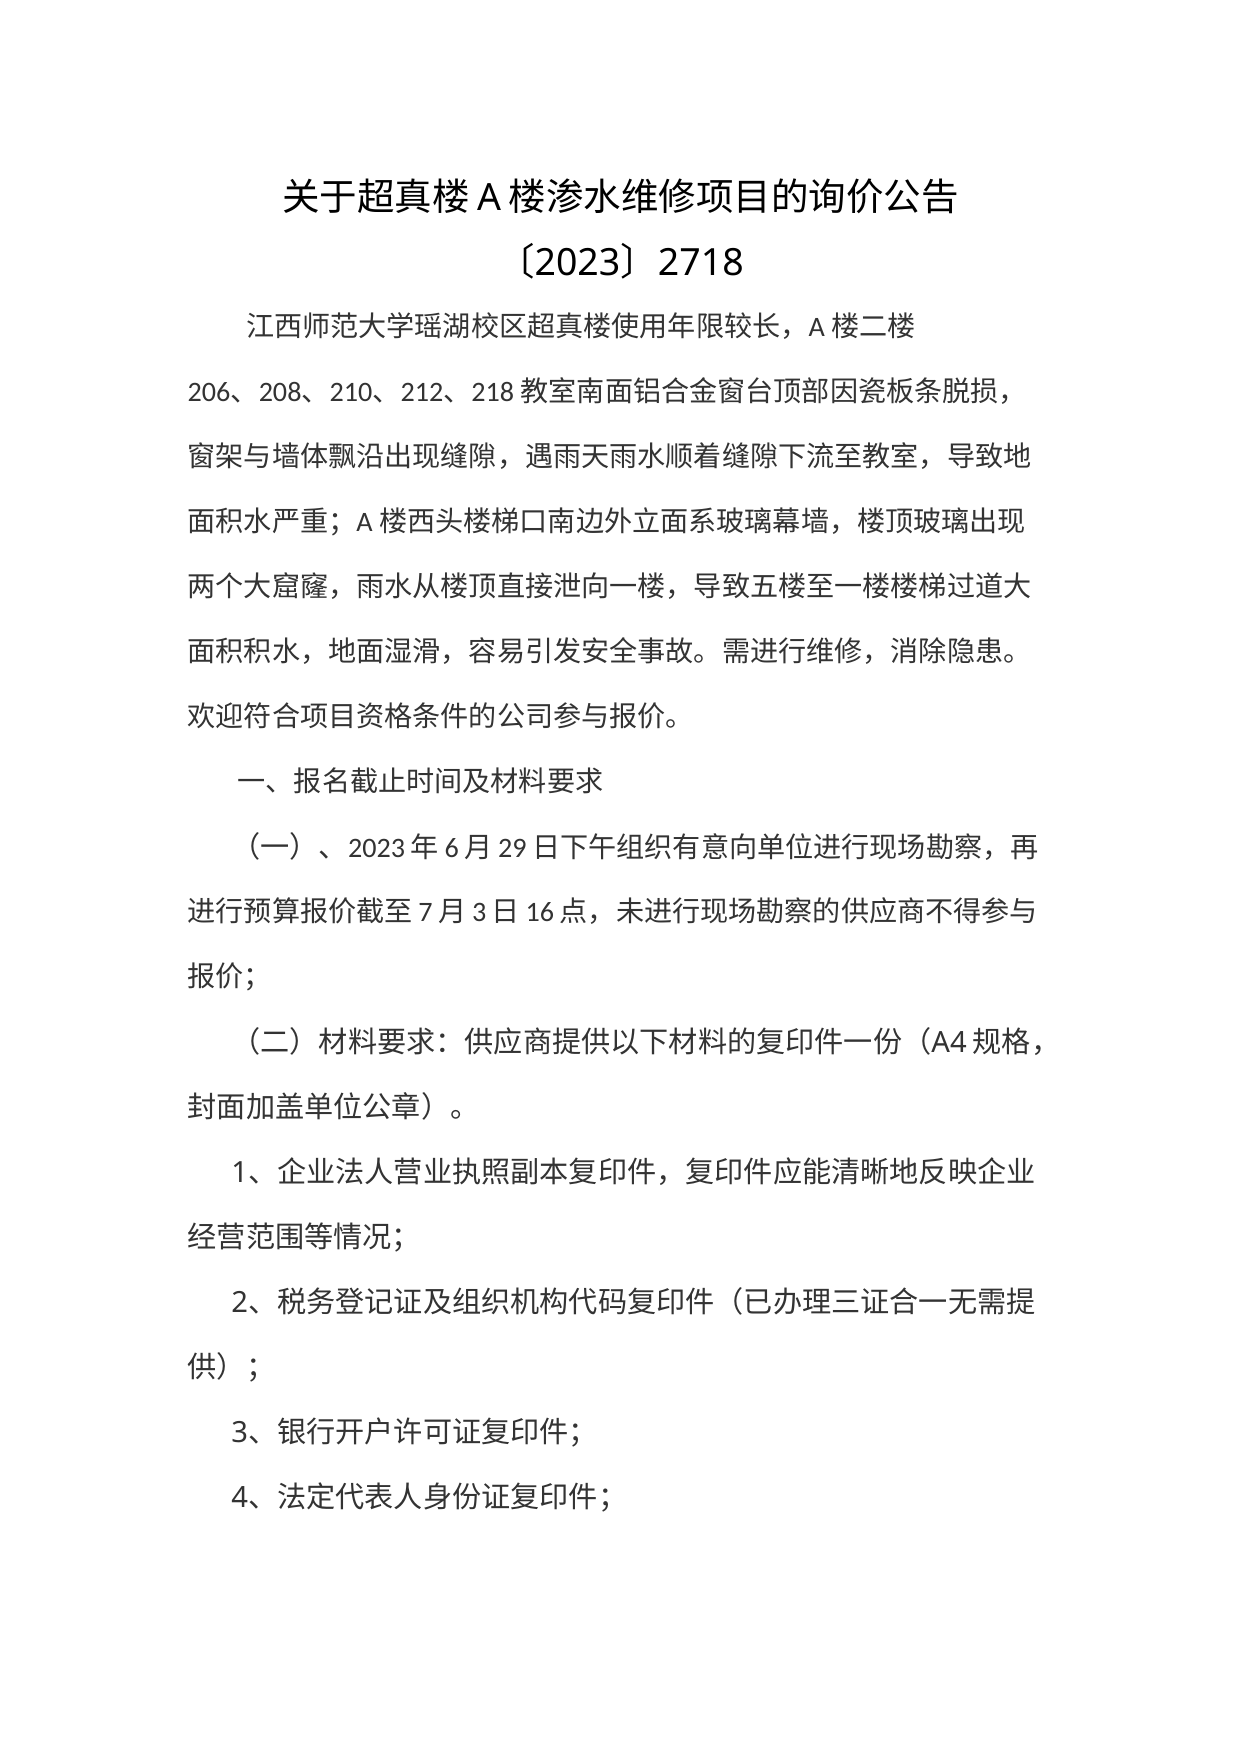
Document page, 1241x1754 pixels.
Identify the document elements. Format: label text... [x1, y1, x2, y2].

text 一、报名截止时间及材料要求 [187, 747, 1053, 812]
text 江西师范大学瑶湖校区超真楼使用年限较长，A 楼二楼 206、208、210、212、218 教室南面铝合金窗台顶部因瓷板条脱损，窗架与墙体飘沿出现缝隙，遇雨天雨水顺着缝隙下流至教室，导致地面积水严重；A 楼西头楼梯口南边外立面系玻璃幕墙，楼顶玻璃出现两个大窟窿，雨水从楼顶直接泄向一楼，导致五楼至一楼楼梯过道大面积积水，地面湿滑，容易引发安全事故。需进行维修，消除隐患。欢迎符合项目资格条件的公司参与报价。 [187, 292, 1053, 747]
text （二）材料要求：供应商提供以下材料的复印件一份（A4规格，封面加盖单位公章）。 [187, 1007, 1053, 1137]
text 4、法定代表人身份证复印件； [187, 1462, 1053, 1527]
text （一）、2023年6月29日下午组织有意向单位进行现场勘察，再进行预算报价截至7月3日16点，未进行现场勘察的供应商不得参与报价； [187, 812, 1053, 1007]
text 2、税务登记证及组织机构代码复印件（已办理三证合一无需提供）； [187, 1267, 1053, 1397]
text 3、银行开户许可证复印件； [187, 1397, 1053, 1462]
text 关于超真楼A楼渗水维修项目的询价公告〔2023〕2718 [187, 162, 1053, 292]
text 1、企业法人营业执照副本复印件，复印件应能清晰地反映企业经营范围等情况； [187, 1137, 1053, 1267]
